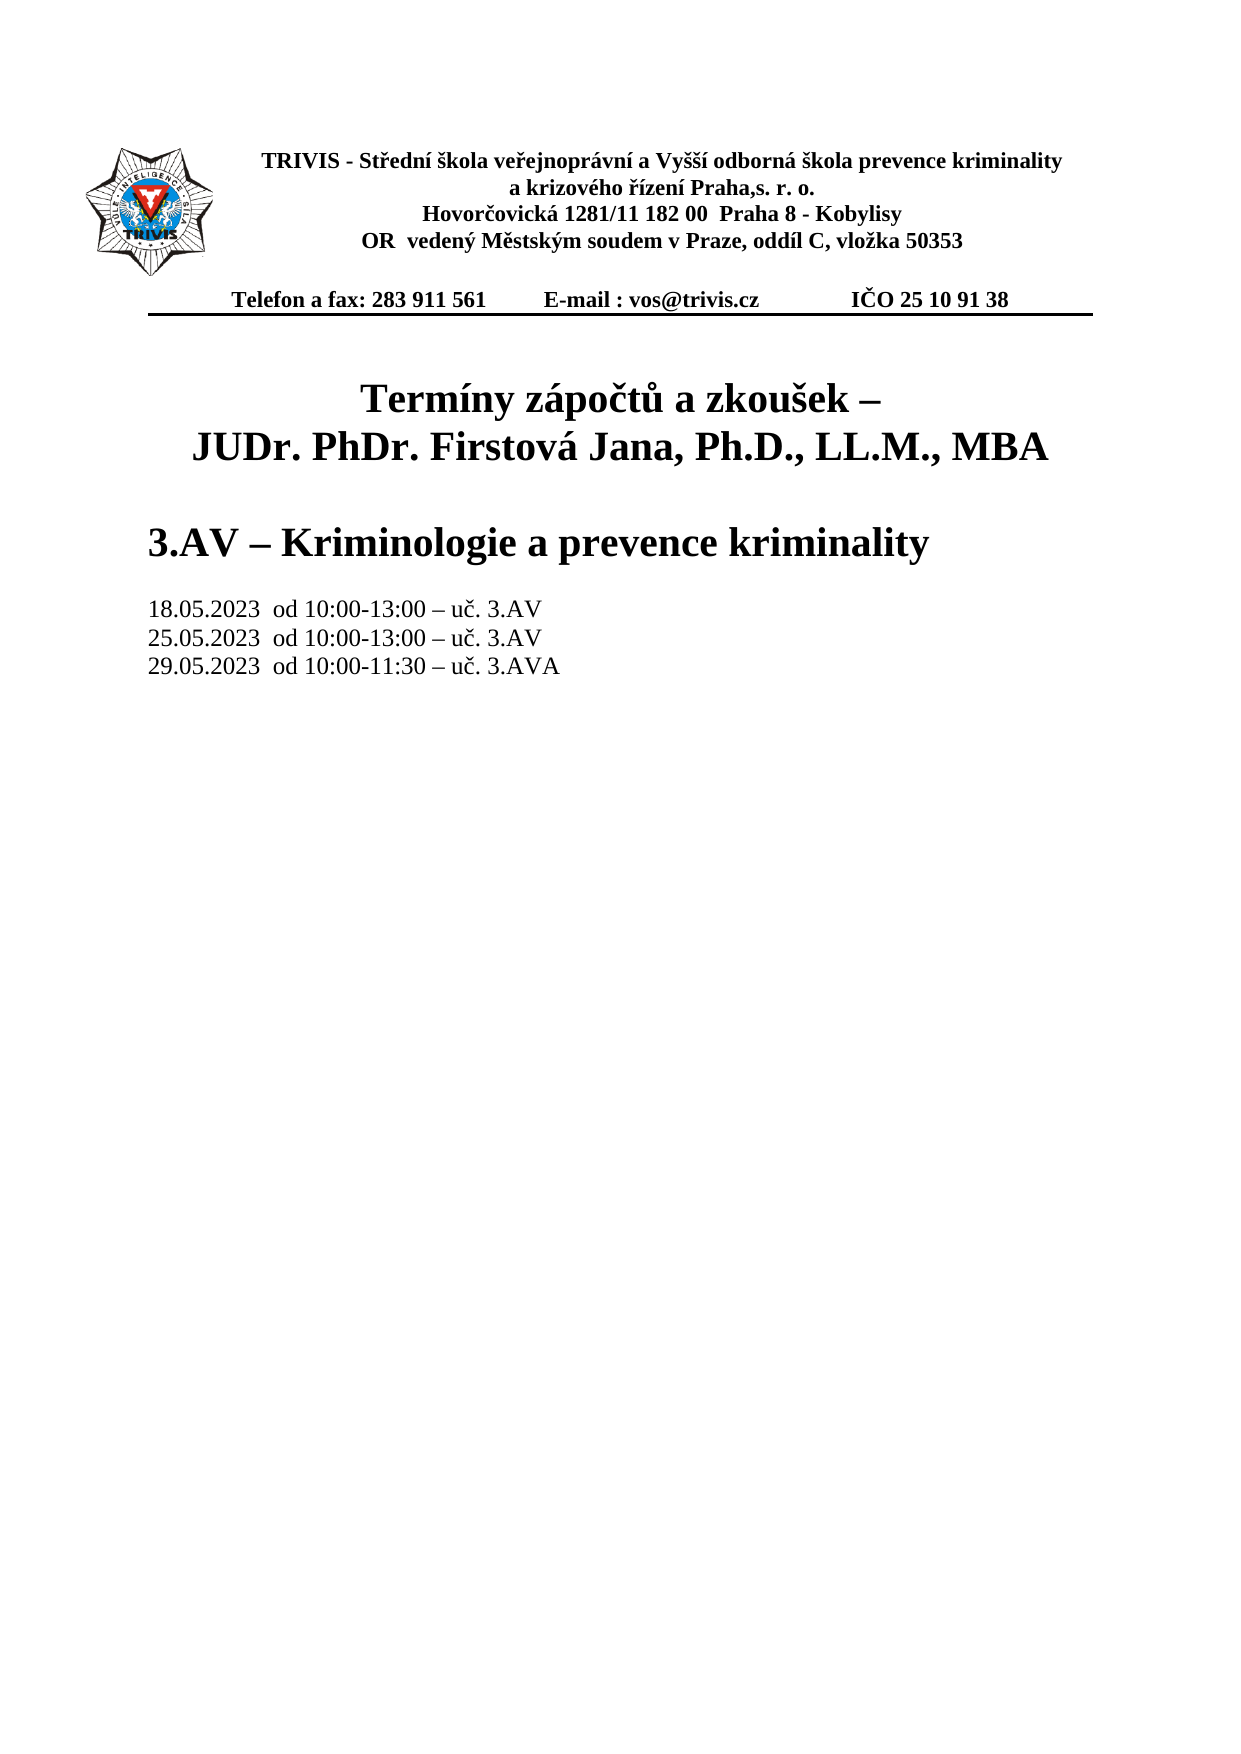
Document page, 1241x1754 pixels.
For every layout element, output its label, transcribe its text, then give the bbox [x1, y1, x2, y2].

text Hovorčovická 1281/11 182 00 Praha 8 - Kobylisy [213, 200, 1093, 227]
text a krizového řízení Praha,s. r. o. [213, 174, 1093, 200]
text 3.AV – Kriminologie a prevence kriminality [148, 517, 1093, 565]
text Termíny zápočtů a zkoušek – [148, 373, 1093, 421]
text JUDr. PhDr. Firstová Jana, Ph.D., LL.M., MBA [148, 421, 1093, 469]
text Telefon a fax: 283 911 561 E-mail : vos@trivis.cz IČO 25 10 91 38 [148, 287, 1093, 313]
text TRIVIS - Střední škola veřejnoprávní a Vyšší odborná škola prevence kriminality [213, 148, 1093, 174]
text OR vedený Městským soudem v Praze, oddíl C, vložka 50353 [213, 227, 1093, 253]
text 18.05.2023 od 10:00-13:00 – uč. 3.AV [148, 594, 1093, 623]
text 25.05.2023 od 10:00-13:00 – uč. 3.AV [148, 623, 1093, 651]
text 29.05.2023 od 10:00-11:30 – uč. 3.AVA [148, 651, 1093, 680]
picture [84, 148, 213, 274]
